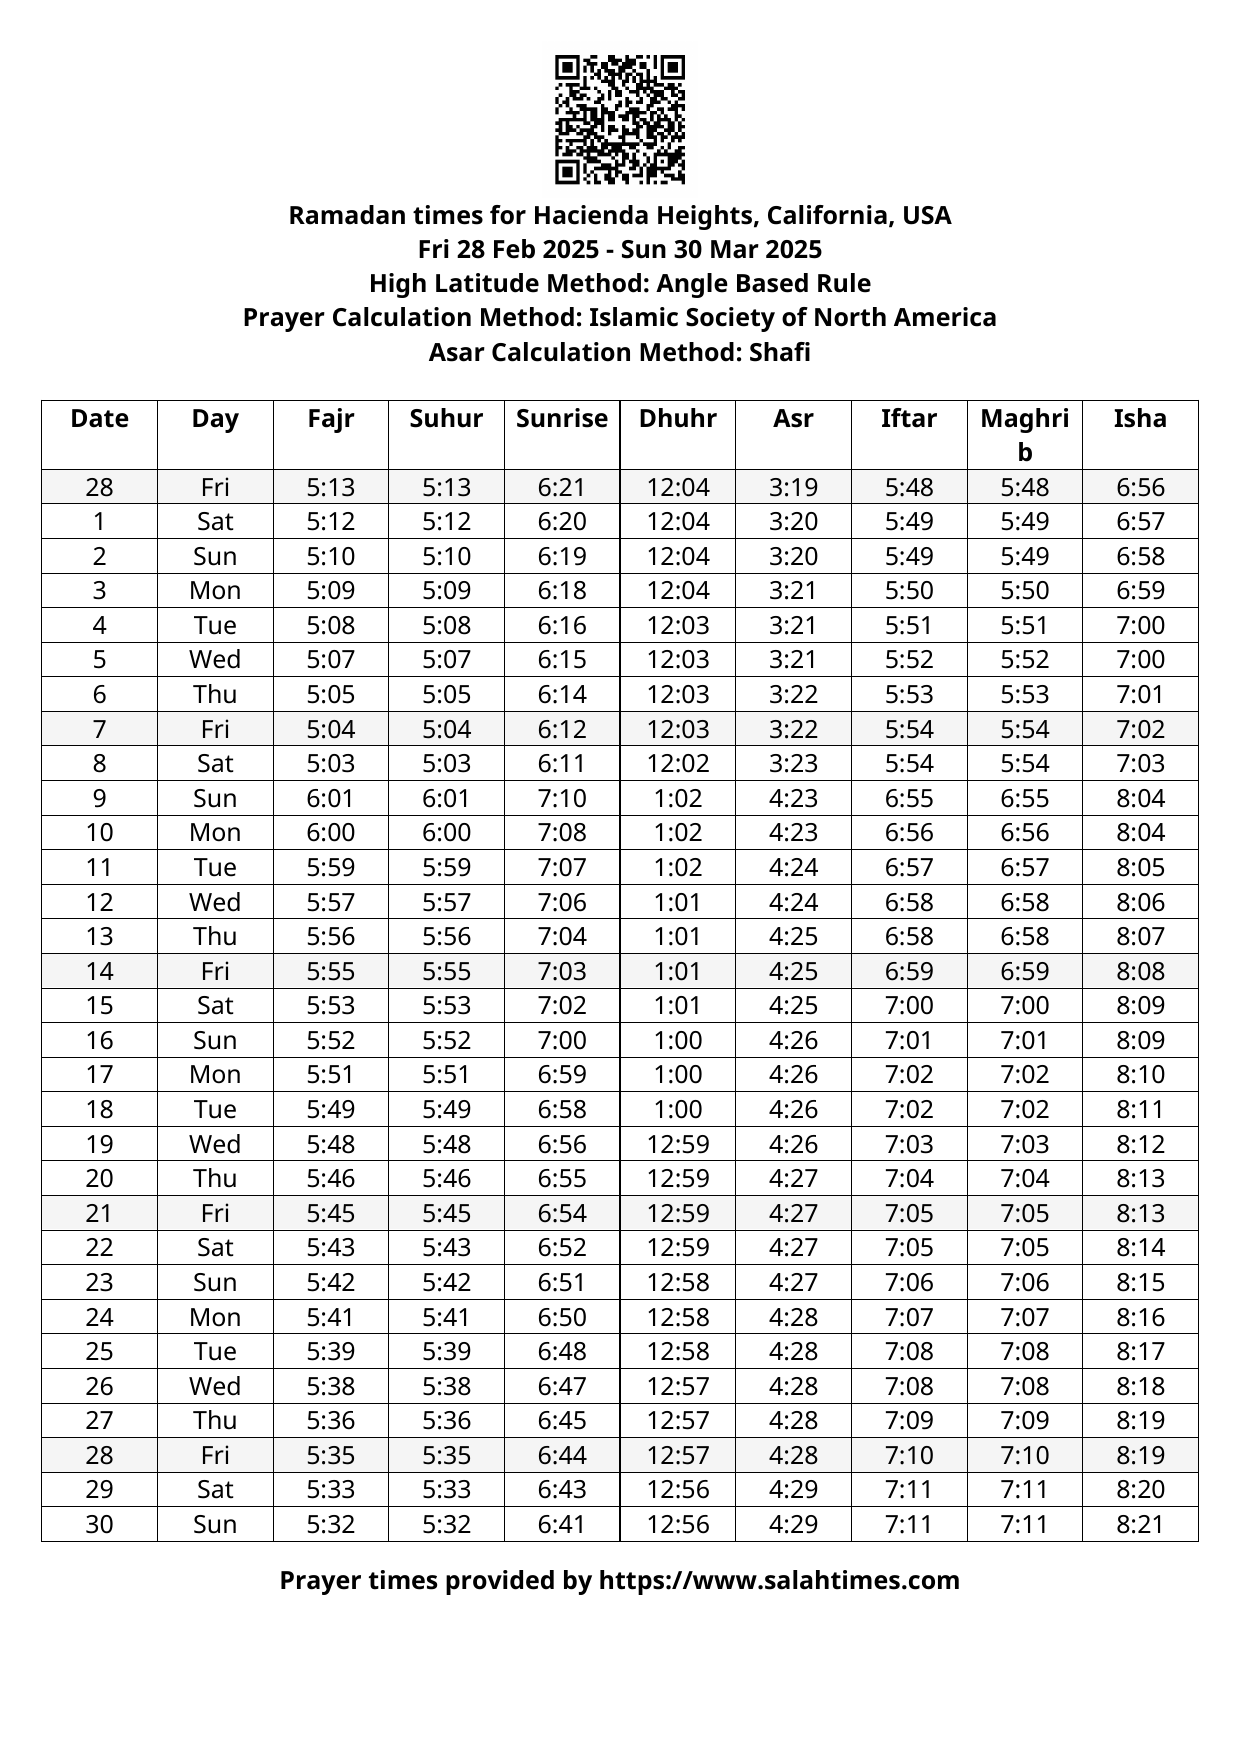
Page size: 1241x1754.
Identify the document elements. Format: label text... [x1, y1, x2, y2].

table_cell 5:03 [274, 746, 388, 780]
table_cell 6:57 [852, 850, 967, 884]
table_header Asr [736, 401, 851, 469]
text Fri 28 Feb 2025 - Sun 30 Mar 2025 [42, 232, 1198, 266]
table_cell 12:58 [621, 1300, 735, 1333]
table_cell 7:11 [968, 1507, 1082, 1541]
table_cell 7:03 [852, 1127, 967, 1160]
table_cell 12:03 [621, 643, 735, 676]
table_cell 3:20 [736, 539, 851, 572]
table_cell Sat [158, 1473, 273, 1506]
table_cell 5:49 [852, 504, 967, 538]
table_header Isha [1083, 401, 1198, 469]
table_cell 1:02 [621, 816, 735, 849]
table_cell 12:04 [621, 539, 735, 572]
table_cell 5:12 [274, 504, 388, 538]
table_cell 6:55 [852, 781, 967, 814]
table_cell 7:08 [852, 1369, 967, 1402]
table_cell 5:52 [968, 643, 1082, 676]
table_cell 6:58 [505, 1092, 619, 1126]
table_cell 19 [42, 1127, 157, 1160]
table_cell 5:49 [968, 539, 1082, 572]
table_cell 3:21 [736, 608, 851, 642]
table_cell 5:53 [389, 989, 504, 1022]
table_cell Sat [158, 1231, 273, 1264]
table_header Suhur [389, 401, 504, 469]
table_cell Sat [158, 504, 273, 538]
table_cell 8:04 [1083, 816, 1198, 849]
text Asar Calculation Method: Shafi [42, 334, 1198, 368]
table_cell 5:05 [274, 677, 388, 711]
table_cell 4:27 [736, 1265, 851, 1299]
table_cell 7:00 [968, 989, 1082, 1022]
table_cell 6:01 [389, 781, 504, 814]
table_cell 7:00 [852, 989, 967, 1022]
table_cell 7:06 [505, 885, 619, 918]
table_cell 8:11 [1083, 1092, 1198, 1126]
table_cell Mon [158, 1058, 273, 1091]
table_cell 8:18 [1083, 1369, 1198, 1402]
table_cell 5:46 [389, 1161, 504, 1195]
table_cell 5:52 [389, 1023, 504, 1057]
table_cell 6:58 [852, 885, 967, 918]
table_cell 8:10 [1083, 1058, 1198, 1091]
table_cell 3:20 [736, 504, 851, 538]
table_cell 7:08 [968, 1334, 1082, 1368]
table_cell 4:26 [736, 1092, 851, 1126]
table_cell Sat [158, 746, 273, 780]
table_cell Sun [158, 1265, 273, 1299]
table_cell 4:27 [736, 1231, 851, 1264]
table_cell Wed [158, 1369, 273, 1402]
table_cell 5:41 [389, 1300, 504, 1333]
table_cell Wed [158, 643, 273, 676]
table_cell 5:43 [274, 1231, 388, 1264]
table_cell 5:10 [274, 539, 388, 572]
table_cell 5:51 [274, 1058, 388, 1091]
table_cell 12:04 [621, 504, 735, 538]
table_cell 7:04 [968, 1161, 1082, 1195]
table_cell 6:58 [852, 919, 967, 953]
table_cell 7:02 [968, 1092, 1082, 1126]
table_cell 5:33 [389, 1473, 504, 1506]
table_cell 6:56 [968, 816, 1082, 849]
table_cell 7:02 [852, 1058, 967, 1091]
table_cell 7:06 [968, 1265, 1082, 1299]
table_cell 5:42 [274, 1265, 388, 1299]
table_cell 5:32 [274, 1507, 388, 1541]
table_cell 12:56 [621, 1473, 735, 1506]
table_cell 7:07 [968, 1300, 1082, 1333]
table_cell 12:57 [621, 1404, 735, 1437]
table_cell Fri [158, 1438, 273, 1472]
table_cell 6:44 [505, 1438, 619, 1472]
table_cell 1:02 [621, 781, 735, 814]
table_cell Fri [158, 954, 273, 987]
table_cell 12:57 [621, 1438, 735, 1472]
table_cell 6:50 [505, 1300, 619, 1333]
table_cell Sun [158, 1507, 273, 1541]
table_cell 5:54 [852, 712, 967, 745]
table_cell 12:03 [621, 712, 735, 745]
table_cell 5:51 [852, 608, 967, 642]
table_cell Fri [158, 712, 273, 745]
table_cell 5:55 [274, 954, 388, 987]
table_cell 10 [42, 816, 157, 849]
table_cell 12:02 [621, 746, 735, 780]
table_cell 5:13 [389, 470, 504, 503]
table_cell 6:59 [1083, 574, 1198, 607]
table_cell 7:00 [505, 1023, 619, 1057]
table_cell 6:56 [505, 1127, 619, 1160]
table_cell 12:57 [621, 1369, 735, 1402]
table_cell 1:01 [621, 885, 735, 918]
table_cell 5:49 [274, 1092, 388, 1126]
table_cell 5:07 [274, 643, 388, 676]
table_cell 1:02 [621, 850, 735, 884]
table_cell 27 [42, 1404, 157, 1437]
table_cell 5:52 [274, 1023, 388, 1057]
table_cell 5:32 [389, 1507, 504, 1541]
table_cell 7:09 [852, 1404, 967, 1437]
table_cell 5:59 [389, 850, 504, 884]
table_cell 4:25 [736, 954, 851, 987]
table_cell Sun [158, 1023, 273, 1057]
table_cell 5:41 [274, 1300, 388, 1333]
table_cell 5:54 [852, 746, 967, 780]
table_cell 6:15 [505, 643, 619, 676]
table_cell 6:52 [505, 1231, 619, 1264]
table_cell 6:00 [274, 816, 388, 849]
table_cell 5:50 [852, 574, 967, 607]
table_header Sunrise [505, 401, 619, 469]
table_cell 7:02 [968, 1058, 1082, 1091]
table_cell 9 [42, 781, 157, 814]
table_cell 6:20 [505, 504, 619, 538]
table_cell 5:08 [274, 608, 388, 642]
table_cell 6:57 [968, 850, 1082, 884]
table_cell 5:36 [389, 1404, 504, 1437]
table_cell 7 [42, 712, 157, 745]
table_cell 6:55 [968, 781, 1082, 814]
table_cell Wed [158, 885, 273, 918]
table_cell 7:09 [968, 1404, 1082, 1437]
table_cell Tue [158, 850, 273, 884]
table_cell 6:41 [505, 1507, 619, 1541]
table_cell 17 [42, 1058, 157, 1091]
table_cell Thu [158, 919, 273, 953]
table_cell 5:49 [968, 504, 1082, 538]
table_cell 4:24 [736, 850, 851, 884]
table_cell 7:08 [505, 816, 619, 849]
table_cell 8:12 [1083, 1127, 1198, 1160]
table_header Iftar [852, 401, 967, 469]
text Prayer times provided by https://www.salahtimes.com [42, 1563, 1198, 1597]
table_cell 5:38 [389, 1369, 504, 1402]
table_cell 7:08 [968, 1369, 1082, 1402]
table_cell 6:58 [1083, 539, 1198, 572]
table_cell 7:03 [968, 1127, 1082, 1160]
table_cell Mon [158, 574, 273, 607]
table_cell 7:00 [1083, 608, 1198, 642]
table_cell 5:56 [274, 919, 388, 953]
table_cell 22 [42, 1231, 157, 1264]
table_cell 4:23 [736, 816, 851, 849]
table_cell 4 [42, 608, 157, 642]
table_cell 7:11 [968, 1473, 1082, 1506]
table_cell 4:23 [736, 781, 851, 814]
table_cell 7:06 [852, 1265, 967, 1299]
table_cell 12:58 [621, 1334, 735, 1368]
table_cell 6:16 [505, 608, 619, 642]
table_header Date [42, 401, 157, 469]
table_cell 8:08 [1083, 954, 1198, 987]
table_cell 8:09 [1083, 989, 1198, 1022]
table_cell 11 [42, 850, 157, 884]
table_cell 8:15 [1083, 1265, 1198, 1299]
table_cell 8:13 [1083, 1161, 1198, 1195]
table_header Day [158, 401, 273, 469]
table_cell 12:04 [621, 574, 735, 607]
table_cell 4:29 [736, 1473, 851, 1506]
table_cell 3:23 [736, 746, 851, 780]
table_cell 7:01 [968, 1023, 1082, 1057]
table_cell 4:26 [736, 1127, 851, 1160]
table_cell 8:07 [1083, 919, 1198, 953]
table_cell 6:58 [968, 885, 1082, 918]
table_cell 7:04 [852, 1161, 967, 1195]
table_cell 1:01 [621, 989, 735, 1022]
table_cell 5:09 [274, 574, 388, 607]
table_cell Tue [158, 1334, 273, 1368]
table_cell Sun [158, 781, 273, 814]
table_cell 6:01 [274, 781, 388, 814]
table_cell 5:04 [274, 712, 388, 745]
table_cell 5:03 [389, 746, 504, 780]
table_cell 6:56 [1083, 470, 1198, 503]
table_cell 8:19 [1083, 1404, 1198, 1437]
table_cell 5:50 [968, 574, 1082, 607]
text High Latitude Method: Angle Based Rule [42, 266, 1198, 300]
table_cell 5:35 [274, 1438, 388, 1472]
table_header Maghrib [968, 401, 1082, 469]
table_cell Thu [158, 1404, 273, 1437]
table_cell 4:28 [736, 1438, 851, 1472]
table_cell 12:03 [621, 608, 735, 642]
table_cell 6:59 [505, 1058, 619, 1091]
table_cell 7:00 [1083, 643, 1198, 676]
table_cell 1:00 [621, 1023, 735, 1057]
table_cell 6:56 [852, 816, 967, 849]
table_cell 7:07 [505, 850, 619, 884]
table_cell 2 [42, 539, 157, 572]
table_cell Sat [158, 989, 273, 1022]
table_cell 12:04 [621, 470, 735, 503]
table_cell 5:45 [274, 1196, 388, 1229]
table_cell 8:16 [1083, 1300, 1198, 1333]
table_cell 8:09 [1083, 1023, 1198, 1057]
table_cell 5:48 [389, 1127, 504, 1160]
table_cell 12:03 [621, 677, 735, 711]
table_cell 15 [42, 989, 157, 1022]
table_cell 5:49 [389, 1092, 504, 1126]
table_cell 5:48 [852, 470, 967, 503]
table_cell 7:10 [852, 1438, 967, 1472]
table_cell 4:28 [736, 1300, 851, 1333]
table_cell 6:11 [505, 746, 619, 780]
table_cell 8:06 [1083, 885, 1198, 918]
table_cell 29 [42, 1473, 157, 1506]
table_cell 20 [42, 1161, 157, 1195]
table_cell 12:59 [621, 1161, 735, 1195]
table_cell 5:04 [389, 712, 504, 745]
table_cell 6:48 [505, 1334, 619, 1368]
table_cell 1:01 [621, 954, 735, 987]
table_cell 30 [42, 1507, 157, 1541]
table_cell 12:56 [621, 1507, 735, 1541]
table_cell 18 [42, 1092, 157, 1126]
table_cell 4:26 [736, 1023, 851, 1057]
table_cell 4:25 [736, 989, 851, 1022]
table_cell 26 [42, 1369, 157, 1402]
table_cell 5:48 [968, 470, 1082, 503]
table_cell 6:57 [1083, 504, 1198, 538]
table_cell 8:19 [1083, 1438, 1198, 1472]
table_cell 12:59 [621, 1196, 735, 1229]
table_cell Sun [158, 539, 273, 572]
table_cell 3:21 [736, 574, 851, 607]
text Prayer Calculation Method: Islamic Society of North America [42, 300, 1198, 334]
table_cell 6:21 [505, 470, 619, 503]
table_cell 5:54 [968, 712, 1082, 745]
table_cell 5:08 [389, 608, 504, 642]
table_header Fajr [274, 401, 388, 469]
table_cell 6:54 [505, 1196, 619, 1229]
table_cell 5:12 [389, 504, 504, 538]
table_cell 5:45 [389, 1196, 504, 1229]
table_cell 5:33 [274, 1473, 388, 1506]
table_cell 3:21 [736, 643, 851, 676]
table_cell 8:21 [1083, 1507, 1198, 1541]
table_cell 5:42 [389, 1265, 504, 1299]
table_cell Thu [158, 677, 273, 711]
table_cell 5:48 [274, 1127, 388, 1160]
table_cell 7:03 [505, 954, 619, 987]
table_cell 8:05 [1083, 850, 1198, 884]
table_cell 8:04 [1083, 781, 1198, 814]
table_cell 5:49 [852, 539, 967, 572]
table_cell 14 [42, 954, 157, 987]
table_cell 21 [42, 1196, 157, 1229]
table_cell 13 [42, 919, 157, 953]
table_cell 7:11 [852, 1507, 967, 1541]
table_cell 5:54 [968, 746, 1082, 780]
table_cell 6:45 [505, 1404, 619, 1437]
table_cell 5:09 [389, 574, 504, 607]
table_cell 7:02 [1083, 712, 1198, 745]
table_cell 6:18 [505, 574, 619, 607]
table_cell 4:26 [736, 1058, 851, 1091]
table_cell 5:57 [389, 885, 504, 918]
table_cell 6:00 [389, 816, 504, 849]
table_cell 3:22 [736, 712, 851, 745]
table_cell 7:07 [852, 1300, 967, 1333]
table_cell 6:55 [505, 1161, 619, 1195]
table_cell 28 [42, 470, 157, 503]
table_cell 7:05 [968, 1231, 1082, 1264]
table_cell 5:59 [274, 850, 388, 884]
table_cell 1:01 [621, 919, 735, 953]
table_cell 5:52 [852, 643, 967, 676]
table_cell 6:51 [505, 1265, 619, 1299]
table_header Dhuhr [621, 401, 735, 469]
table_cell 5 [42, 643, 157, 676]
text Ramadan times for Hacienda Heights, California, USA [42, 198, 1198, 232]
table_cell 6:59 [852, 954, 967, 987]
table_cell 23 [42, 1265, 157, 1299]
table_cell 7:10 [505, 781, 619, 814]
table_cell Tue [158, 1092, 273, 1126]
table_cell 5:46 [274, 1161, 388, 1195]
table_cell 8:20 [1083, 1473, 1198, 1506]
table_cell 5:43 [389, 1231, 504, 1264]
table_cell 6:47 [505, 1369, 619, 1402]
table_cell 8:14 [1083, 1231, 1198, 1264]
table_cell 5:38 [274, 1369, 388, 1402]
table_cell Mon [158, 816, 273, 849]
table_cell 5:36 [274, 1404, 388, 1437]
table_cell 3:19 [736, 470, 851, 503]
table_cell 28 [42, 1438, 157, 1472]
table_cell 3 [42, 574, 157, 607]
table_cell Mon [158, 1300, 273, 1333]
table_cell Tue [158, 608, 273, 642]
table_cell 5:10 [389, 539, 504, 572]
table_cell 6:12 [505, 712, 619, 745]
table_cell 1 [42, 504, 157, 538]
table_cell 5:55 [389, 954, 504, 987]
table_cell 7:11 [852, 1473, 967, 1506]
table_cell 8 [42, 746, 157, 780]
table_cell 24 [42, 1300, 157, 1333]
table_cell 6:19 [505, 539, 619, 572]
table_cell 7:08 [852, 1334, 967, 1368]
table_cell 5:51 [968, 608, 1082, 642]
table_cell 7:02 [505, 989, 619, 1022]
table_cell 7:01 [1083, 677, 1198, 711]
table_cell 12:59 [621, 1127, 735, 1160]
table_cell 4:28 [736, 1369, 851, 1402]
table_cell 6:59 [968, 954, 1082, 987]
table_cell 7:03 [1083, 746, 1198, 780]
table_cell 4:28 [736, 1334, 851, 1368]
table_cell 5:51 [389, 1058, 504, 1091]
table_cell 3:22 [736, 677, 851, 711]
table_cell 4:24 [736, 885, 851, 918]
table_cell 8:13 [1083, 1196, 1198, 1229]
table_cell 5:53 [852, 677, 967, 711]
table_cell 5:53 [968, 677, 1082, 711]
table_cell 7:05 [852, 1196, 967, 1229]
table_cell 4:25 [736, 919, 851, 953]
table_cell 6:43 [505, 1473, 619, 1506]
table_cell 5:53 [274, 989, 388, 1022]
table_cell Thu [158, 1161, 273, 1195]
table_cell Fri [158, 470, 273, 503]
table_cell 4:27 [736, 1161, 851, 1195]
table_cell 7:10 [968, 1438, 1082, 1472]
table_cell Wed [158, 1127, 273, 1160]
table_cell 5:56 [389, 919, 504, 953]
table_cell 7:02 [852, 1092, 967, 1126]
table_cell 6:58 [968, 919, 1082, 953]
table_cell Fri [158, 1196, 273, 1229]
table_cell 12:59 [621, 1231, 735, 1264]
table_cell 4:27 [736, 1196, 851, 1229]
table_cell 8:17 [1083, 1334, 1198, 1368]
table_cell 5:39 [274, 1334, 388, 1368]
table_cell 7:05 [968, 1196, 1082, 1229]
table_cell 25 [42, 1334, 157, 1368]
table_cell 12 [42, 885, 157, 918]
table_cell 1:00 [621, 1058, 735, 1091]
table_cell 5:57 [274, 885, 388, 918]
table_cell 7:05 [852, 1231, 967, 1264]
table_cell 4:28 [736, 1404, 851, 1437]
table_cell 5:35 [389, 1438, 504, 1472]
table_cell 5:07 [389, 643, 504, 676]
picture [542, 41, 699, 198]
table_cell 7:01 [852, 1023, 967, 1057]
table_cell 5:39 [389, 1334, 504, 1368]
table_cell 6 [42, 677, 157, 711]
table_cell 12:58 [621, 1265, 735, 1299]
table_cell 16 [42, 1023, 157, 1057]
table_cell 5:13 [274, 470, 388, 503]
table_cell 4:29 [736, 1507, 851, 1541]
table_cell 6:14 [505, 677, 619, 711]
table_cell 7:04 [505, 919, 619, 953]
table_cell 5:05 [389, 677, 504, 711]
table_cell 1:00 [621, 1092, 735, 1126]
